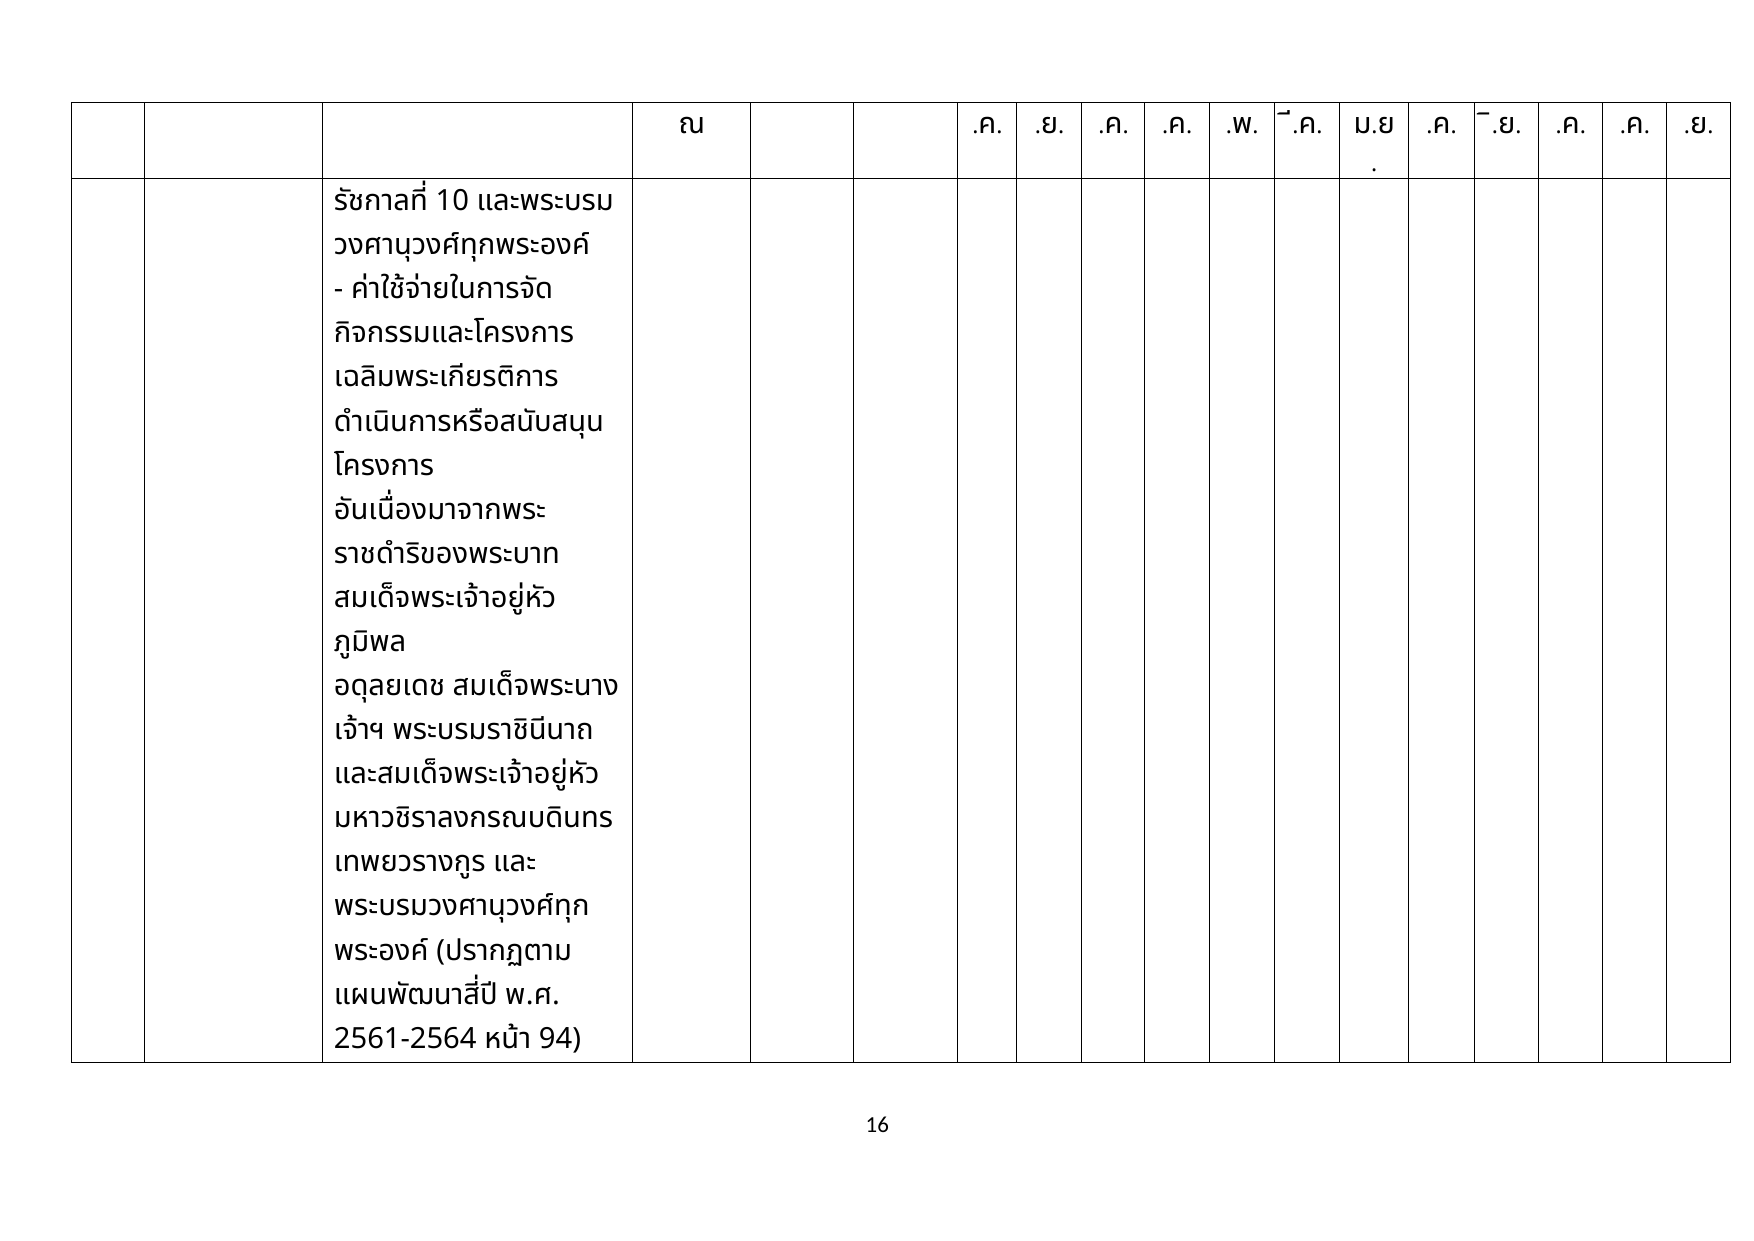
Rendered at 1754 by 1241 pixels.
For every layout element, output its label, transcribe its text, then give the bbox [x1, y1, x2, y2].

table_cell ก.ค. [1539, 103, 1602, 178]
table_cell [1340, 179, 1408, 1062]
table_cell พ.ค. [1409, 103, 1474, 178]
table_cell ธ.ค. [1082, 103, 1144, 178]
table_cell รัชกาลที่ 10 และพระบรมวงศานุวงศ์ทุกพระองค์ - ค่าใช้จ่ายในการจัดกิจกรรมและโครงการเฉลิมพระเกียรติการดำเนินการหรือสนับสนุน โครงการ อันเนื่องมาจากพระราชดำริของพระบาทสมเด็จพระเจ้าอยู่หัวภูมิพล อดุลยเดช สมเด็จพระนางเจ้าฯ พระบรมราชินีนาถ และสมเด็จพระเจ้าอยู่หัวมหาวชิราลงกรณบดินทรเทพยวรางกูร และพระบรมวงศานุวงศ์ทุกพระองค์ (ปรากฏตามแผนพัฒนาสี่ปี พ.ศ. 2561-2564 หน้า 94) [323, 179, 632, 1062]
table_cell [1210, 179, 1274, 1062]
table_cell [633, 179, 750, 1062]
table_cell เม.ย. [1340, 103, 1408, 178]
table_cell [1603, 179, 1666, 1062]
table_cell [1275, 179, 1339, 1062]
table_cell ก.ย. [1667, 103, 1730, 178]
table_cell [145, 179, 322, 1062]
table_cell [1539, 179, 1602, 1062]
table_cell [1082, 179, 1144, 1062]
table_cell ก.พ. [1210, 103, 1274, 178]
table_cell [72, 179, 144, 1062]
table_cell ม.ค. [1145, 103, 1209, 178]
table_cell [1475, 179, 1538, 1062]
table_cell มี.ค. [1275, 103, 1339, 178]
table_cell ต.ค. [958, 103, 1016, 178]
table_cell มิ.ย. [1475, 103, 1538, 178]
table_cell [1667, 179, 1730, 1062]
table_cell [1409, 179, 1474, 1062]
table_cell [958, 179, 1016, 1062]
table_cell [1145, 179, 1209, 1062]
table_cell [1017, 179, 1081, 1062]
table_cell ส.ค. [1603, 103, 1666, 178]
table_cell พ.ย. [1017, 103, 1081, 178]
table_cell [751, 179, 853, 1062]
table_cell [854, 179, 957, 1062]
